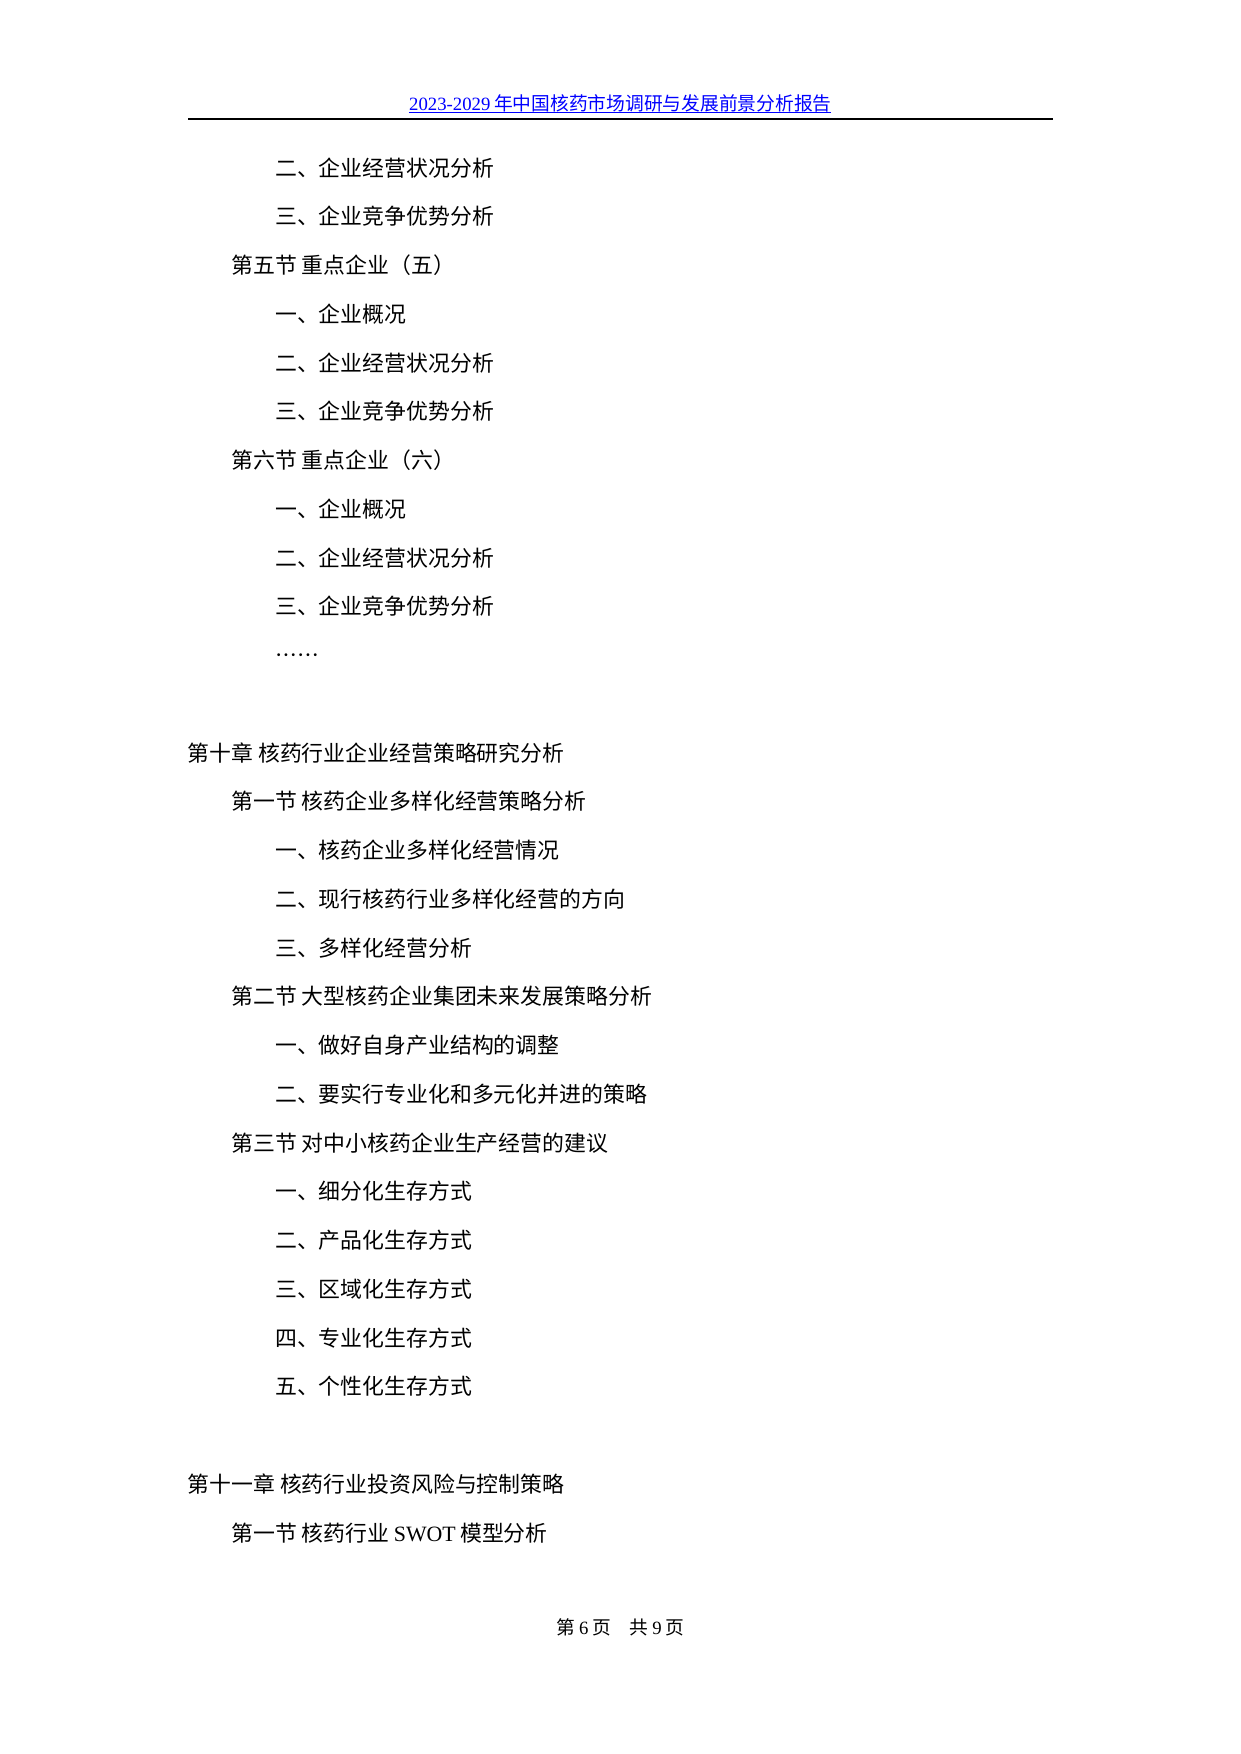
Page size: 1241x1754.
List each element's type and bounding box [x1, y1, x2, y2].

text [187, 150, 1053, 1548]
